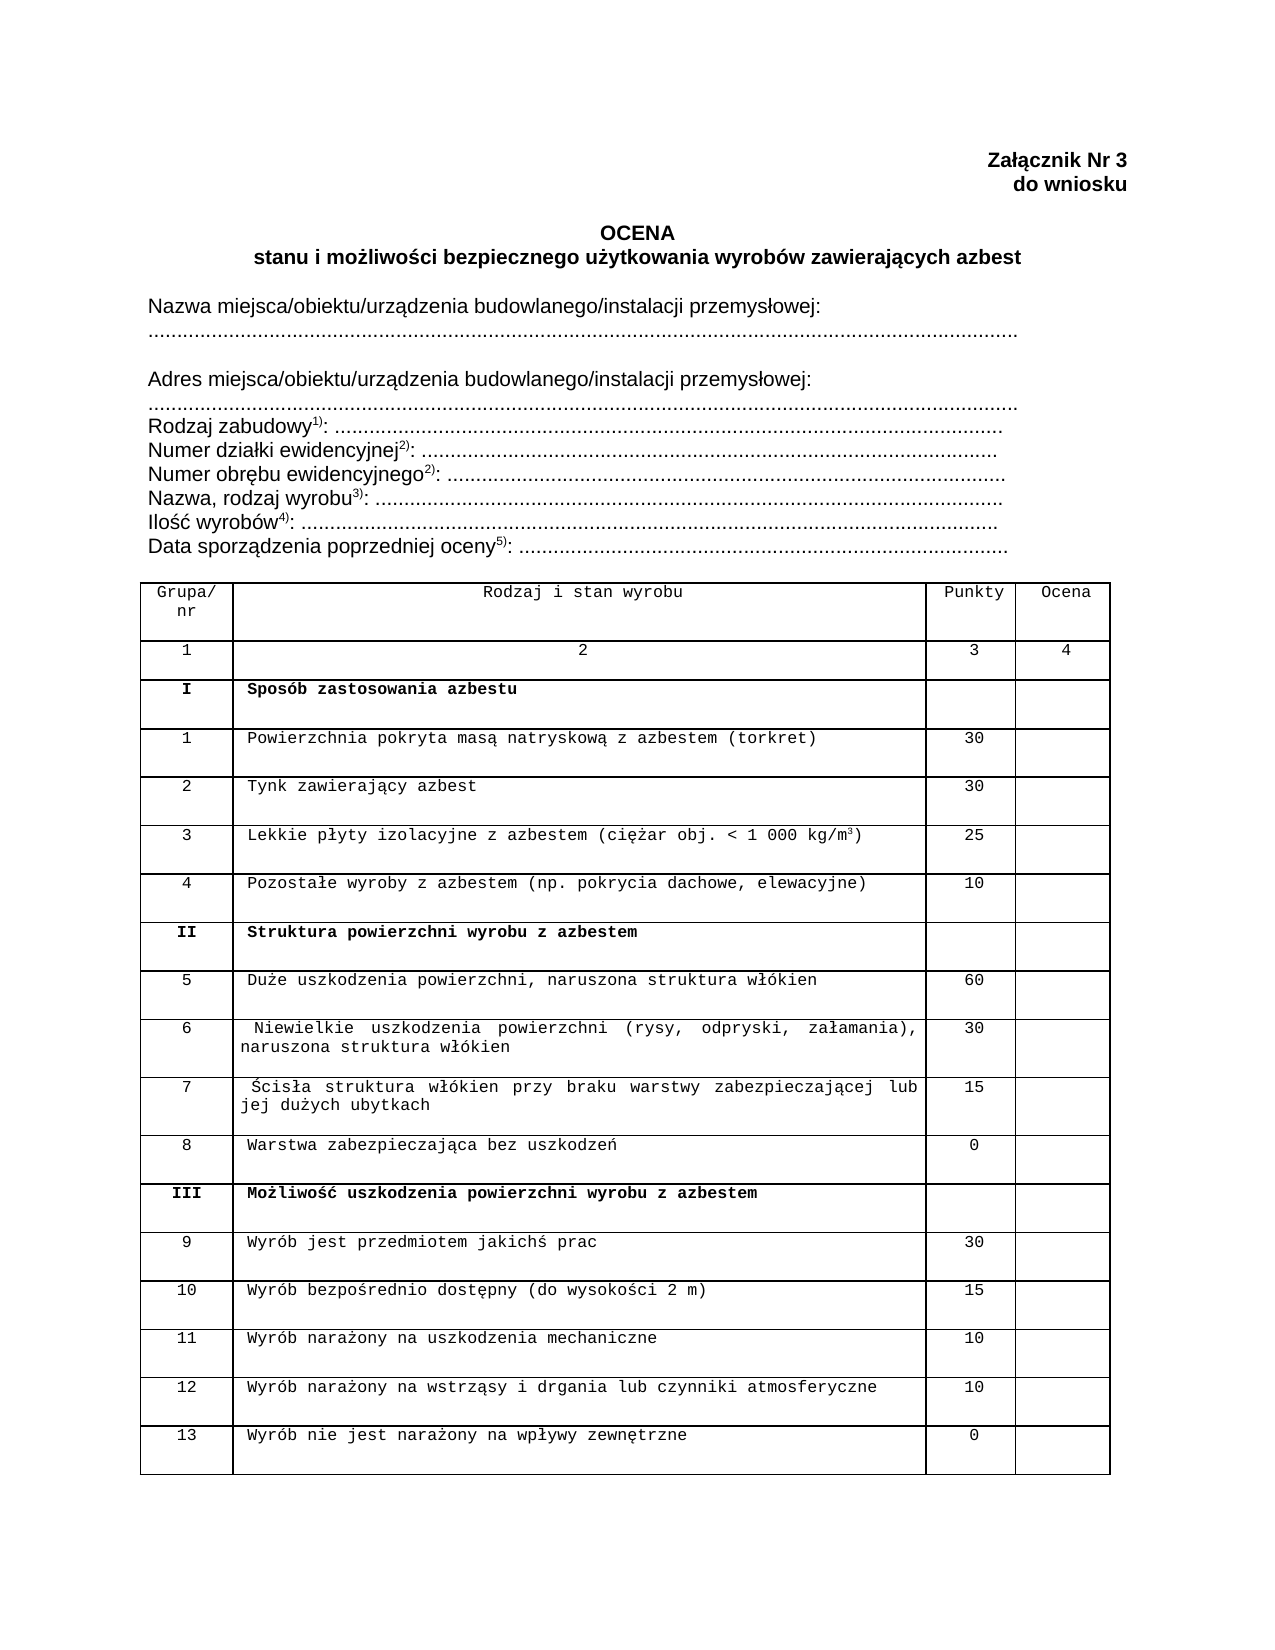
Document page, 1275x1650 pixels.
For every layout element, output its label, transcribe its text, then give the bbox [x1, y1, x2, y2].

table_cell [1016, 681, 1109, 728]
table_header Ocena [1016, 584, 1109, 640]
table_cell I [141, 681, 232, 728]
text ....................................................................................................................................................... [148, 317, 1127, 341]
table_cell 60 [927, 972, 1015, 1018]
table_cell 30 [927, 778, 1015, 825]
table_cell 15 [927, 1078, 1015, 1135]
table_cell Tynk zawierający azbest [234, 778, 925, 825]
table_cell [1016, 1378, 1109, 1425]
table_cell Wyrób nie jest narażony na wpływy zewnętrzne [234, 1427, 925, 1474]
text stanu i możliwości bezpiecznego użytkowania wyrobów zawierających azbest [148, 244, 1127, 268]
table_cell 2 [141, 778, 232, 825]
table_cell 0 [927, 1427, 1015, 1474]
table_cell 1 [141, 642, 232, 679]
table_cell 2 [234, 642, 925, 679]
text OCENA [148, 221, 1127, 244]
table_cell 12 [141, 1378, 232, 1425]
table_cell [1016, 1330, 1109, 1377]
table_cell 9 [141, 1233, 232, 1280]
table_cell [1016, 778, 1109, 825]
table_cell [1016, 730, 1109, 776]
table_cell 4 [1016, 642, 1109, 679]
text Załącznik Nr 3 [148, 148, 1127, 172]
table_cell [927, 681, 1015, 728]
table_cell [1016, 1185, 1109, 1232]
table_cell [1016, 1427, 1109, 1474]
table_cell Sposób zastosowania azbestu [234, 681, 925, 728]
table_cell 3 [927, 642, 1015, 679]
table_header Grupa/ nr [141, 584, 232, 640]
table_cell 11 [141, 1330, 232, 1377]
table_cell [1016, 875, 1109, 922]
table_cell [1016, 1233, 1109, 1280]
text Numer działki ewidencyjnej2): .................................................................................................... [148, 438, 1127, 462]
table_cell 4 [141, 875, 232, 922]
table_cell 5 [141, 972, 232, 1018]
table_cell 30 [927, 1233, 1015, 1280]
table_cell Wyrób narażony na uszkodzenia mechaniczne [234, 1330, 925, 1377]
table_cell Niewielkie uszkodzenia powierzchni (rysy, odpryski, załamania), naruszona struktura włókien [234, 1020, 925, 1077]
table_cell Lekkie płyty izolacyjne z azbestem (ciężar obj. < 1 000 kg/m3) [234, 826, 925, 873]
table_cell Pozostałe wyroby z azbestem (np. pokrycia dachowe, elewacyjne) [234, 875, 925, 922]
table_cell Warstwa zabezpieczająca bez uszkodzeń [234, 1136, 925, 1183]
table_cell Wyrób bezpośrednio dostępny (do wysokości 2 m) [234, 1282, 925, 1328]
text Data sporządzenia poprzedniej oceny5): ..................................................................................... [148, 534, 1127, 558]
table_cell 1 [141, 730, 232, 776]
table_cell II [141, 923, 232, 970]
table_cell Ścisła struktura włókien przy braku warstwy zabezpieczającej lub jej dużych ubytkach [234, 1078, 925, 1135]
table_cell [1016, 1078, 1109, 1135]
table_header Punkty [927, 584, 1015, 640]
table_cell [1016, 1136, 1109, 1183]
table_cell [927, 1185, 1015, 1232]
table_cell [1016, 1020, 1109, 1077]
table_cell 10 [927, 1378, 1015, 1425]
table_cell 10 [141, 1282, 232, 1328]
table_cell 3 [141, 826, 232, 873]
table_cell 30 [927, 1020, 1015, 1077]
table_cell 10 [927, 1330, 1015, 1377]
text Nazwa miejsca/obiektu/urządzenia budowlanego/instalacji przemysłowej: [148, 293, 1127, 317]
table_cell 7 [141, 1078, 232, 1135]
table_cell III [141, 1185, 232, 1232]
table_cell 10 [927, 875, 1015, 922]
table_cell Powierzchnia pokryta masą natryskową z azbestem (torkret) [234, 730, 925, 776]
table_cell 6 [141, 1020, 232, 1077]
table_cell [1016, 923, 1109, 970]
table_cell 25 [927, 826, 1015, 873]
text Numer obrębu ewidencyjnego2): ................................................................................................. [148, 462, 1127, 486]
table_cell [1016, 826, 1109, 873]
table_cell 13 [141, 1427, 232, 1474]
table_cell 30 [927, 730, 1015, 776]
table_cell Struktura powierzchni wyrobu z azbestem [234, 923, 925, 970]
table_cell Możliwość uszkodzenia powierzchni wyrobu z azbestem [234, 1185, 925, 1232]
table_cell 15 [927, 1282, 1015, 1328]
table_cell Duże uszkodzenia powierzchni, naruszona struktura włókien [234, 972, 925, 1018]
table_cell [1016, 972, 1109, 1018]
text Nazwa, rodzaj wyrobu3): ............................................................................................................. [148, 486, 1127, 510]
table_header Rodzaj i stan wyrobu [234, 584, 925, 640]
text Adres miejsca/obiektu/urządzenia budowlanego/instalacji przemysłowej: [148, 366, 1127, 390]
table_cell Wyrób narażony na wstrząsy i drgania lub czynniki atmosferyczne [234, 1378, 925, 1425]
table_cell Wyrób jest przedmiotem jakichś prac [234, 1233, 925, 1280]
table_cell [1016, 1282, 1109, 1328]
table_cell 8 [141, 1136, 232, 1183]
text Rodzaj zabudowy1): .................................................................................................................... [148, 414, 1127, 438]
text ....................................................................................................................................................... [148, 390, 1127, 414]
table_cell 0 [927, 1136, 1015, 1183]
table_cell [927, 923, 1015, 970]
text do wniosku [148, 172, 1127, 196]
text Ilość wyrobów4): ......................................................................................................................... [148, 510, 1127, 534]
